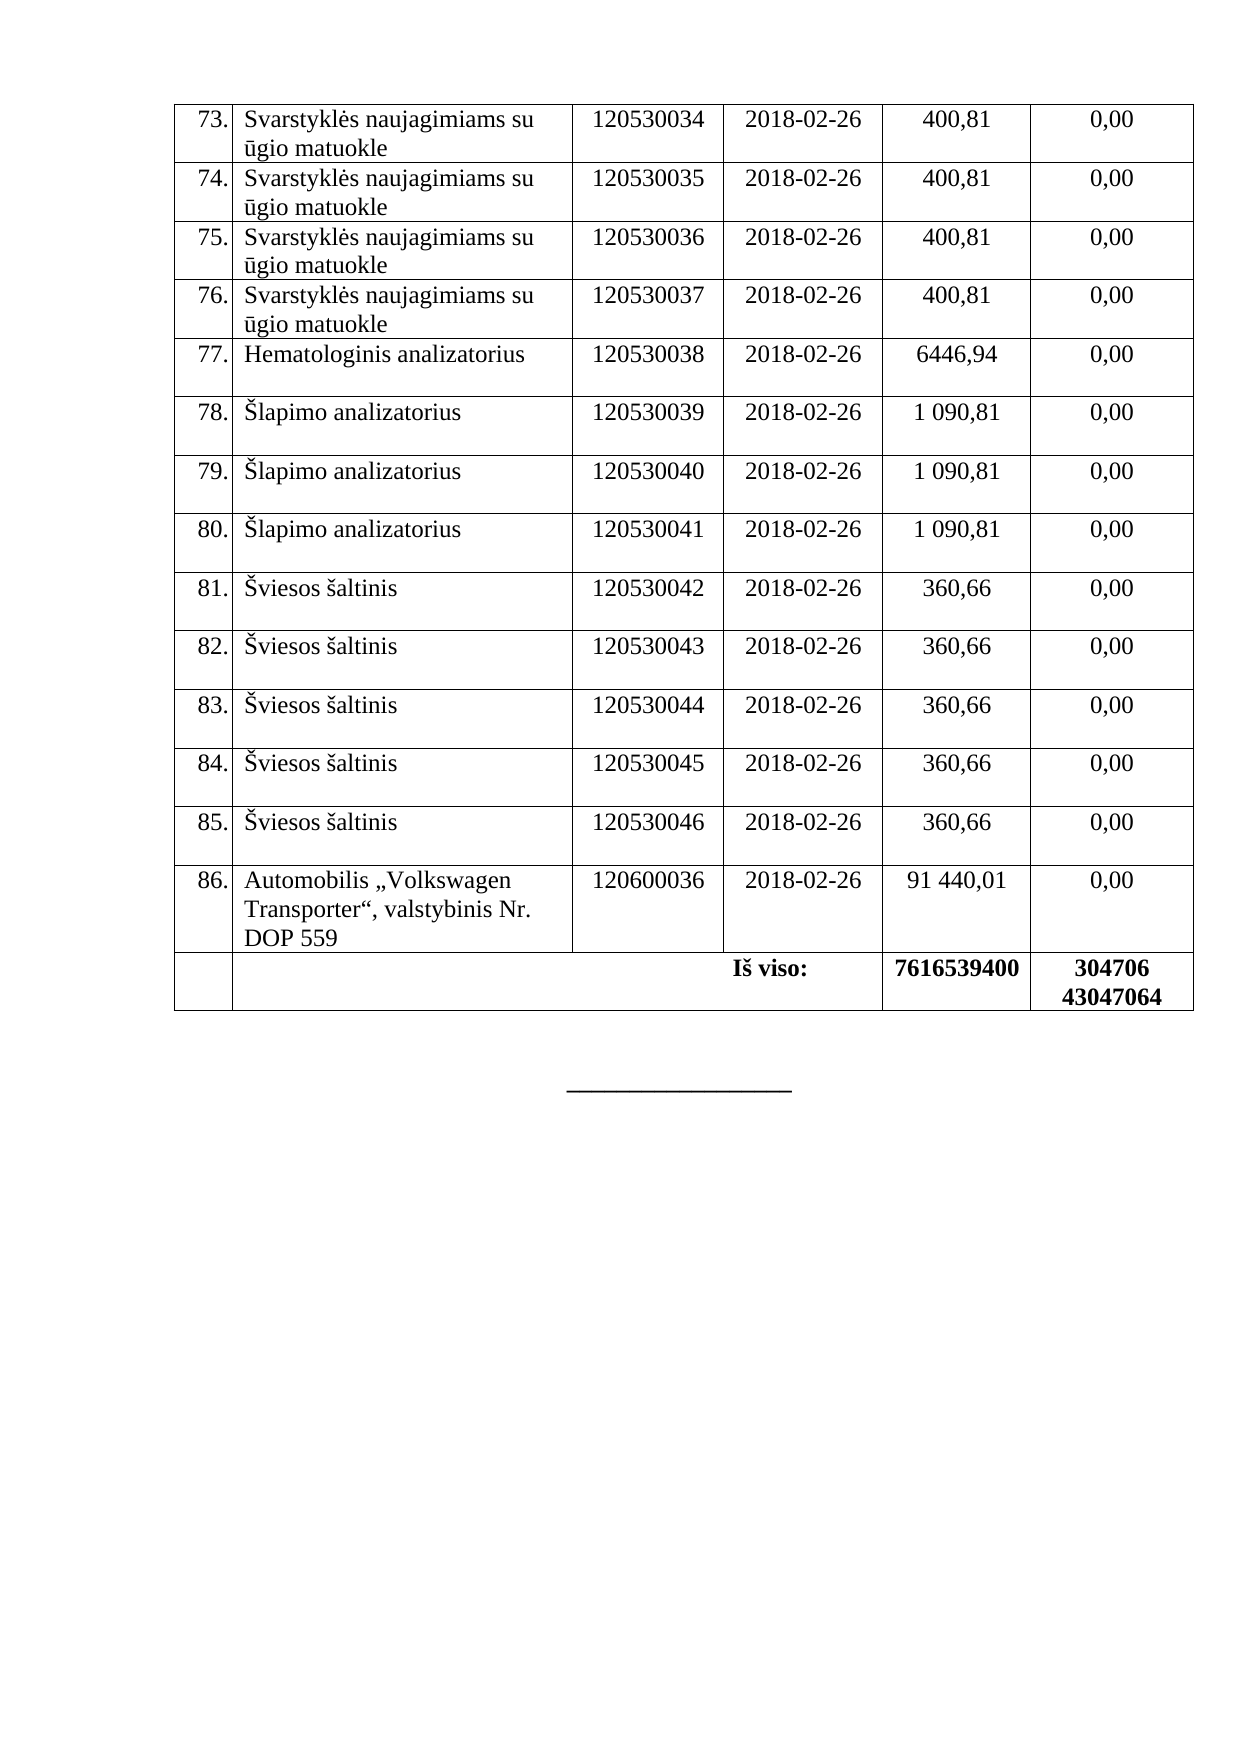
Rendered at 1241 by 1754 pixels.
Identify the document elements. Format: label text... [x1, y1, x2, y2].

table_cell 0,00 [1031, 749, 1193, 806]
table_cell 360,66 [883, 573, 1030, 630]
table_cell [175, 631, 232, 689]
table_cell Iš viso: [233, 953, 882, 1010]
table_cell 1 090,81 [883, 456, 1030, 513]
table_cell 120530045 [573, 749, 723, 806]
table_cell 0,00 [1031, 163, 1193, 221]
table_cell [175, 953, 232, 1010]
table_cell 2018-02-26 [724, 690, 882, 747]
table_cell 0,00 [1031, 573, 1193, 630]
table_cell 0,00 [1031, 105, 1193, 162]
table_cell Šviesos šaltinis [233, 807, 572, 864]
table_cell 2018-02-26 [724, 749, 882, 806]
table_cell 120600036 [573, 866, 723, 952]
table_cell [233, 163, 572, 221]
table_cell 2018-02-26 [724, 807, 882, 864]
table_cell 0,00 [1031, 514, 1193, 572]
table_cell 120530043 [573, 631, 723, 689]
table_cell 11 733,72 [1031, 953, 1193, 1010]
table_cell Šlapimo analizatorius [233, 456, 572, 513]
table_cell 0,00 [1031, 807, 1193, 864]
table_cell 0,00 [1031, 456, 1193, 513]
table_cell 2018-02-26 [724, 105, 882, 162]
table_cell [175, 866, 232, 952]
table_cell Šviesos šaltinis [233, 690, 572, 747]
table_cell 1 090,81 [883, 397, 1030, 455]
table_cell 2018-02-26 [724, 573, 882, 630]
table_cell 120530040 [573, 456, 723, 513]
table_cell 91 440,01 [883, 866, 1030, 952]
table_cell 400,81 [883, 280, 1030, 338]
table_cell 120530039 [573, 397, 723, 455]
table_cell 2018-02-26 [724, 631, 882, 689]
table_cell [175, 690, 232, 747]
table_cell 0,00 [1031, 339, 1193, 396]
table_cell 120530041 [573, 514, 723, 572]
table_cell 0,00 [1031, 222, 1193, 279]
table_cell [175, 222, 232, 279]
table_cell [175, 514, 232, 572]
table_cell [175, 573, 232, 630]
table_cell Svarstyklės naujagimiams su ūgio matuokle [233, 280, 572, 338]
table_cell 120530035 [573, 163, 723, 221]
table_cell 120530034 [573, 105, 723, 162]
table_cell 360,66 [883, 690, 1030, 747]
table_cell Automobilis „Volkswagen Transporter“, valstybinis Nr. DOP 559 [233, 866, 572, 952]
table_cell [175, 105, 232, 162]
table_cell 194 663,36 [883, 953, 1030, 1010]
table_cell 360,66 [883, 749, 1030, 806]
table_cell Hematologinis analizatorius [233, 339, 572, 396]
table_cell 2018-02-26 [724, 514, 882, 572]
table_cell 2018-02-26 [724, 163, 882, 221]
text __________________ [177, 1066, 1181, 1095]
table_cell [175, 163, 232, 221]
table_cell [175, 807, 232, 864]
table_cell 400,81 [883, 163, 1030, 221]
table_cell 2018-02-26 [724, 280, 882, 338]
table_cell 120530037 [573, 280, 723, 338]
table_cell Šlapimo analizatorius [233, 397, 572, 455]
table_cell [233, 222, 572, 279]
table_cell 0,00 [1031, 690, 1193, 747]
table_cell 120530044 [573, 690, 723, 747]
table_cell 400,81 [883, 222, 1030, 279]
table_cell 2018-02-26 [724, 222, 882, 279]
table_cell 360,66 [883, 631, 1030, 689]
table_cell 1 090,81 [883, 514, 1030, 572]
table_cell [175, 749, 232, 806]
table_cell Šviesos šaltinis [233, 573, 572, 630]
table_cell 360,66 [883, 807, 1030, 864]
table_cell [175, 280, 232, 338]
table_cell 2018-02-26 [724, 866, 882, 952]
table_cell 120530036 [573, 222, 723, 279]
table_cell 0,00 [1031, 280, 1193, 338]
table_cell 400,81 [883, 105, 1030, 162]
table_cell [233, 105, 572, 162]
table_cell 120530046 [573, 807, 723, 864]
table_cell Šviesos šaltinis [233, 749, 572, 806]
table_cell [175, 456, 232, 513]
table_cell [175, 397, 232, 455]
table_cell 120530042 [573, 573, 723, 630]
table_cell 2018-02-26 [724, 456, 882, 513]
table_cell 2018-02-26 [724, 339, 882, 396]
table_cell 0,00 [1031, 397, 1193, 455]
table_cell Šviesos šaltinis [233, 631, 572, 689]
table_cell 2018-02-26 [724, 397, 882, 455]
table_cell 6446,94 [883, 339, 1030, 396]
table_cell 0,00 [1031, 631, 1193, 689]
table_cell [175, 339, 232, 396]
table_cell 0,00 [1031, 866, 1193, 952]
table_cell Šlapimo analizatorius [233, 514, 572, 572]
table_cell 120530038 [573, 339, 723, 396]
